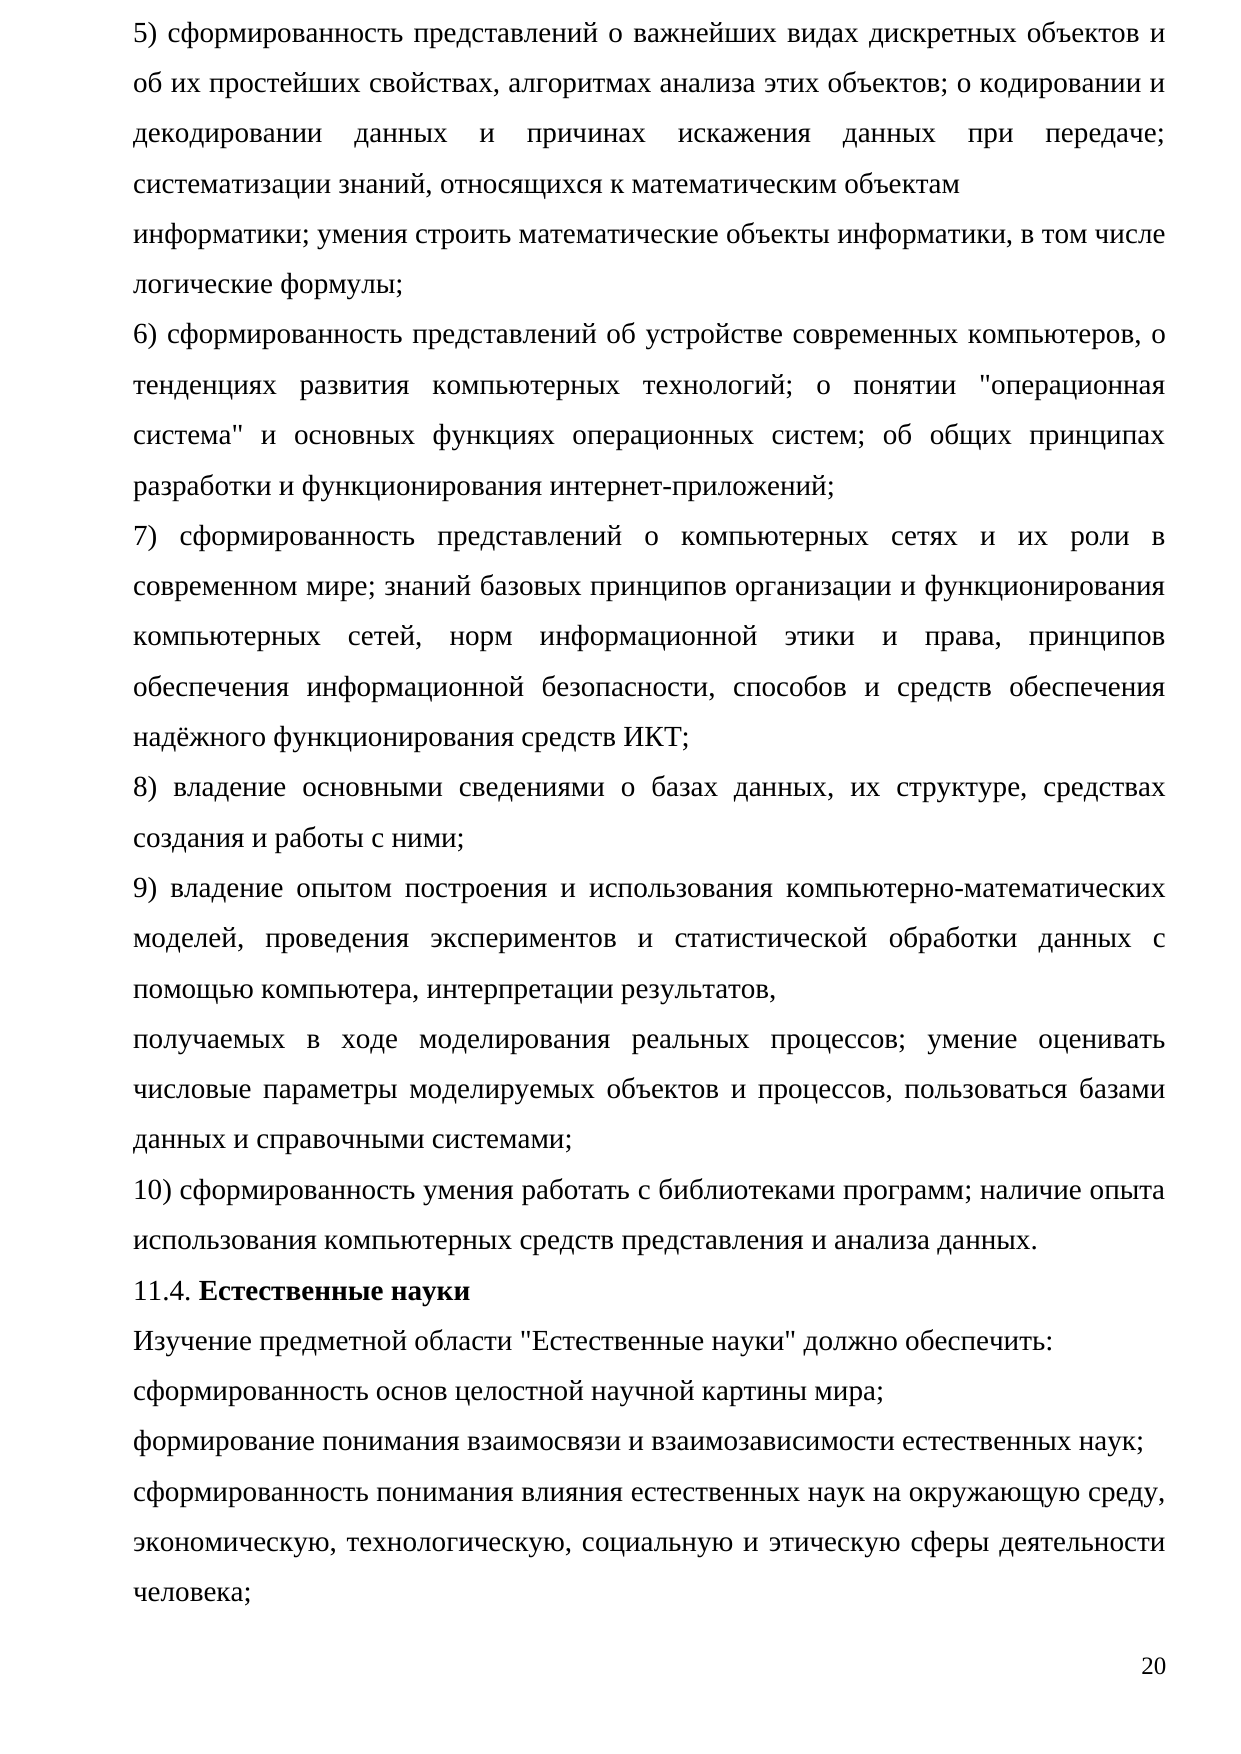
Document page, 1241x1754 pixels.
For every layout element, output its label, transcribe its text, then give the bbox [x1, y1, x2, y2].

text Изучение предметной области "Естественные науки" должно обеспечить: [133, 1323, 1166, 1356]
text сформированность понимания влияния естественных наук на окружающую среду, экономическую, технологическую, социальную и этическую сферы деятельности человека; [133, 1474, 1166, 1608]
text 11.4. Естественные науки [133, 1273, 1166, 1306]
text информатики; умения строить математические объекты информатики, в том числе логические формулы; [133, 216, 1166, 300]
text 10) сформированность умения работать с библиотеками программ; наличие опыта использования компьютерных средств представления и анализа данных. [133, 1172, 1166, 1256]
text формирование понимания взаимосвязи и взаимозависимости естественных наук; [133, 1423, 1166, 1457]
text получаемых в ходе моделирования реальных процессов; умение оценивать числовые параметры моделируемых объектов и процессов, пользоваться базами данных и справочными системами; [133, 1021, 1166, 1155]
text 7) сформированность представлений о компьютерных сетях и их роли в современном мире; знаний базовых принципов организации и функционирования компьютерных сетей, норм информационной этики и права, принципов обеспечения информационной безопасности, способов и средств обеспечения надёжного функционирования средств ИКТ; [133, 518, 1166, 753]
text 9) владение опытом построения и использования компьютерно-математических моделей, проведения экспериментов и статистической обработки данных с помощью компьютера, интерпретации результатов, [133, 870, 1166, 1004]
text сформированность основ целостной научной картины мира; [133, 1373, 1166, 1407]
text 8) владение основными сведениями о базах данных, их структуре, средствах создания и работы с ними; [133, 769, 1166, 853]
text 5) сформированность представлений о важнейших видах дискретных объектов и об их простейших свойствах, алгоритмах анализа этих объектов; о кодировании и декодировании данных и причинах искажения данных при передаче; систематизации знаний, относящихся к математическим объектам [133, 15, 1166, 199]
text 6) сформированность представлений об устройстве современных компьютеров, о тенденциях развития компьютерных технологий; о понятии "операционная система" и основных функциях операционных систем; об общих принципах разработки и функционирования интернет-приложений; [133, 317, 1166, 501]
